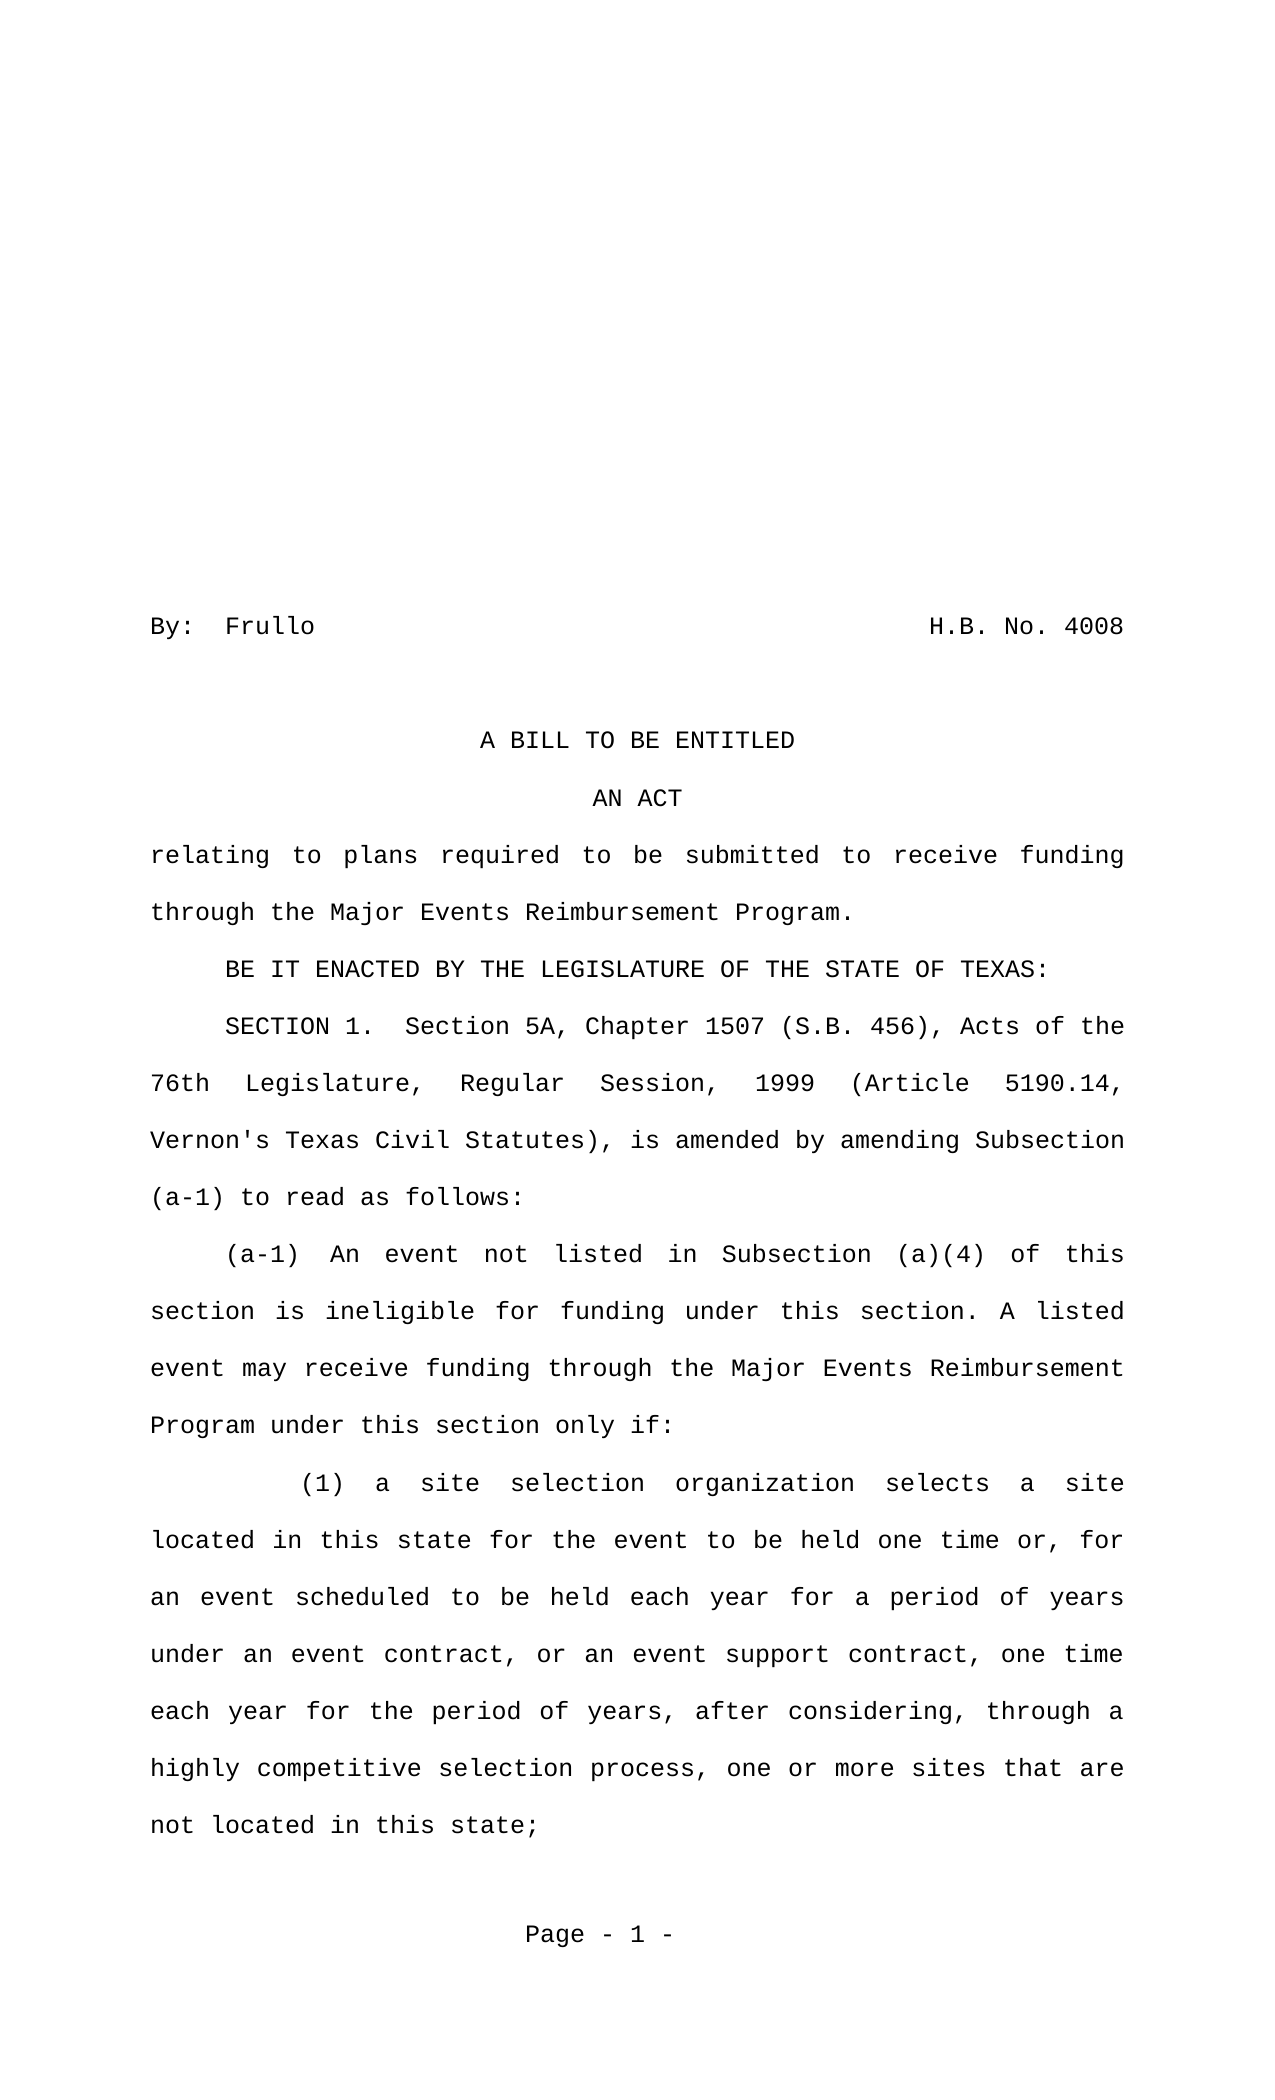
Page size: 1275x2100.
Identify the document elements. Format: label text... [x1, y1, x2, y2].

text SECTION 1. Section 5A, Chapter 1507 (S.B. 456), Acts of the 76th Legislature, Regular Session, 1999 (Article 5190.14, Vernon's Texas Civil Statutes), is amended by amending Subsection (a-1) to read as follows: [150, 1013, 1125, 1213]
text (a-1) An event not listed in Subsection (a)(4) of this section is ineligible for funding under this section. A listed event may receive funding through the Major Events Reimbursement Program under this section only if: [150, 1242, 1125, 1441]
text By: Frullo H.B. No. 4008 [150, 614, 1125, 642]
text A BILL TO BE ENTITLED [150, 728, 1125, 756]
text AN ACT [150, 785, 1125, 813]
text (1) a site selection organization selects a site located in this state for the event to be held one time or, for an event scheduled to be held each year for a period of years under an event contract, or an event support contract, one time each year for the period of years, after considering, through a highly competitive selection process, one or more sites that are not located in this state; [150, 1470, 1125, 1841]
text relating to plans required to be submitted to receive funding through the Major Events Reimbursement Program. [150, 842, 1125, 928]
text BE IT ENACTED BY THE LEGISLATURE OF THE STATE OF TEXAS: [150, 956, 1125, 985]
